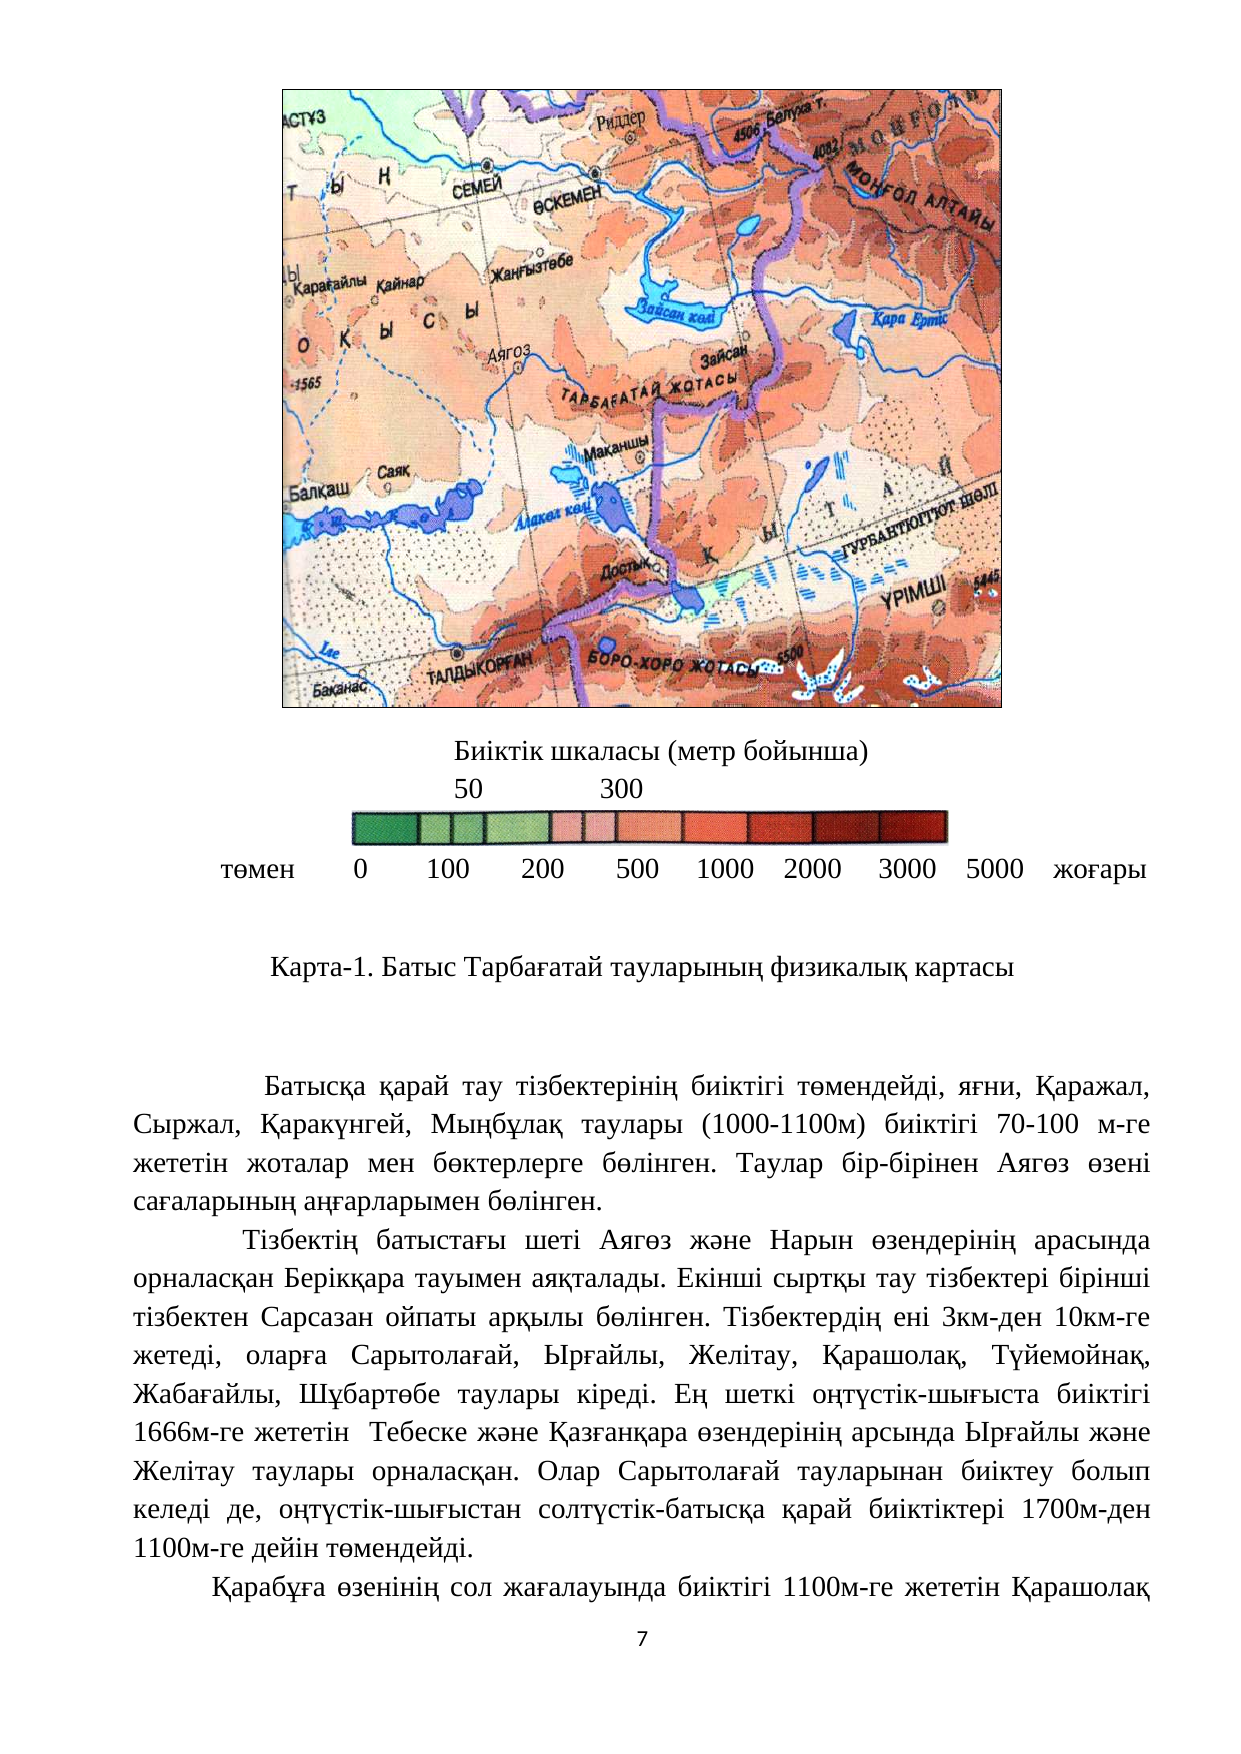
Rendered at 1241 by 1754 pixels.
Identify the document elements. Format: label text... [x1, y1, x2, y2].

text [133, 1569, 1152, 1602]
text Батысқа қарай тау тізбектерінің биіктігі төмендейді, яғни, Қаражал, Сыржал, Қаракүнгей, Мыңбұлақ таулары (1000-1100м) биіктігі 70-100 м-ге жететін жоталар мен бөктерлерге бөлінген. Таулар бір-бірінен Аягөз өзені сағаларының аңғарларымен бөлінген. [133, 1068, 1152, 1217]
text Биіктік шкаласы (метр бойынша) [133, 733, 1152, 766]
text 50 300 [133, 771, 1152, 805]
text төмен 0 100 200 500 1000 2000 3000 5000 жоғары [133, 851, 1152, 884]
picture [351, 810, 949, 846]
picture [283, 90, 1001, 707]
text Тізбектің батыстағы шеті Аягөз және Нарын өзендерінің арасында орналасқан Берікқара тауымен аяқталады. Екінші сыртқы тау тізбектері бірінші тізбектен Сарсазан ойпаты арқылы бөлінген. Тізбектердің ені 3км-ден 10км-ге жетеді, оларға Сарытолағай, Ырғайлы, Желітау, Қарашолақ, Түйемойнақ, Жабағайлы, Шұбартөбе таулары кіреді. Ең шеткі оңтүстік-шығыста биіктігі 1666м-ге жететін Тебеске және Қазғанқара өзендерінің арсында Ырғайлы және Желітау таулары орналасқан. Олар Сарытолағай тауларынан биіктеу болып келеді де, оңтүстік-шығыстан солтүстік-батысқа қарай биіктіктері 1700м-ден 1100м-ге дейін төмендейді. [133, 1222, 1152, 1564]
text Карта-1. Батыс Тарбағатай тауларының физикалық картасы [133, 949, 1152, 982]
